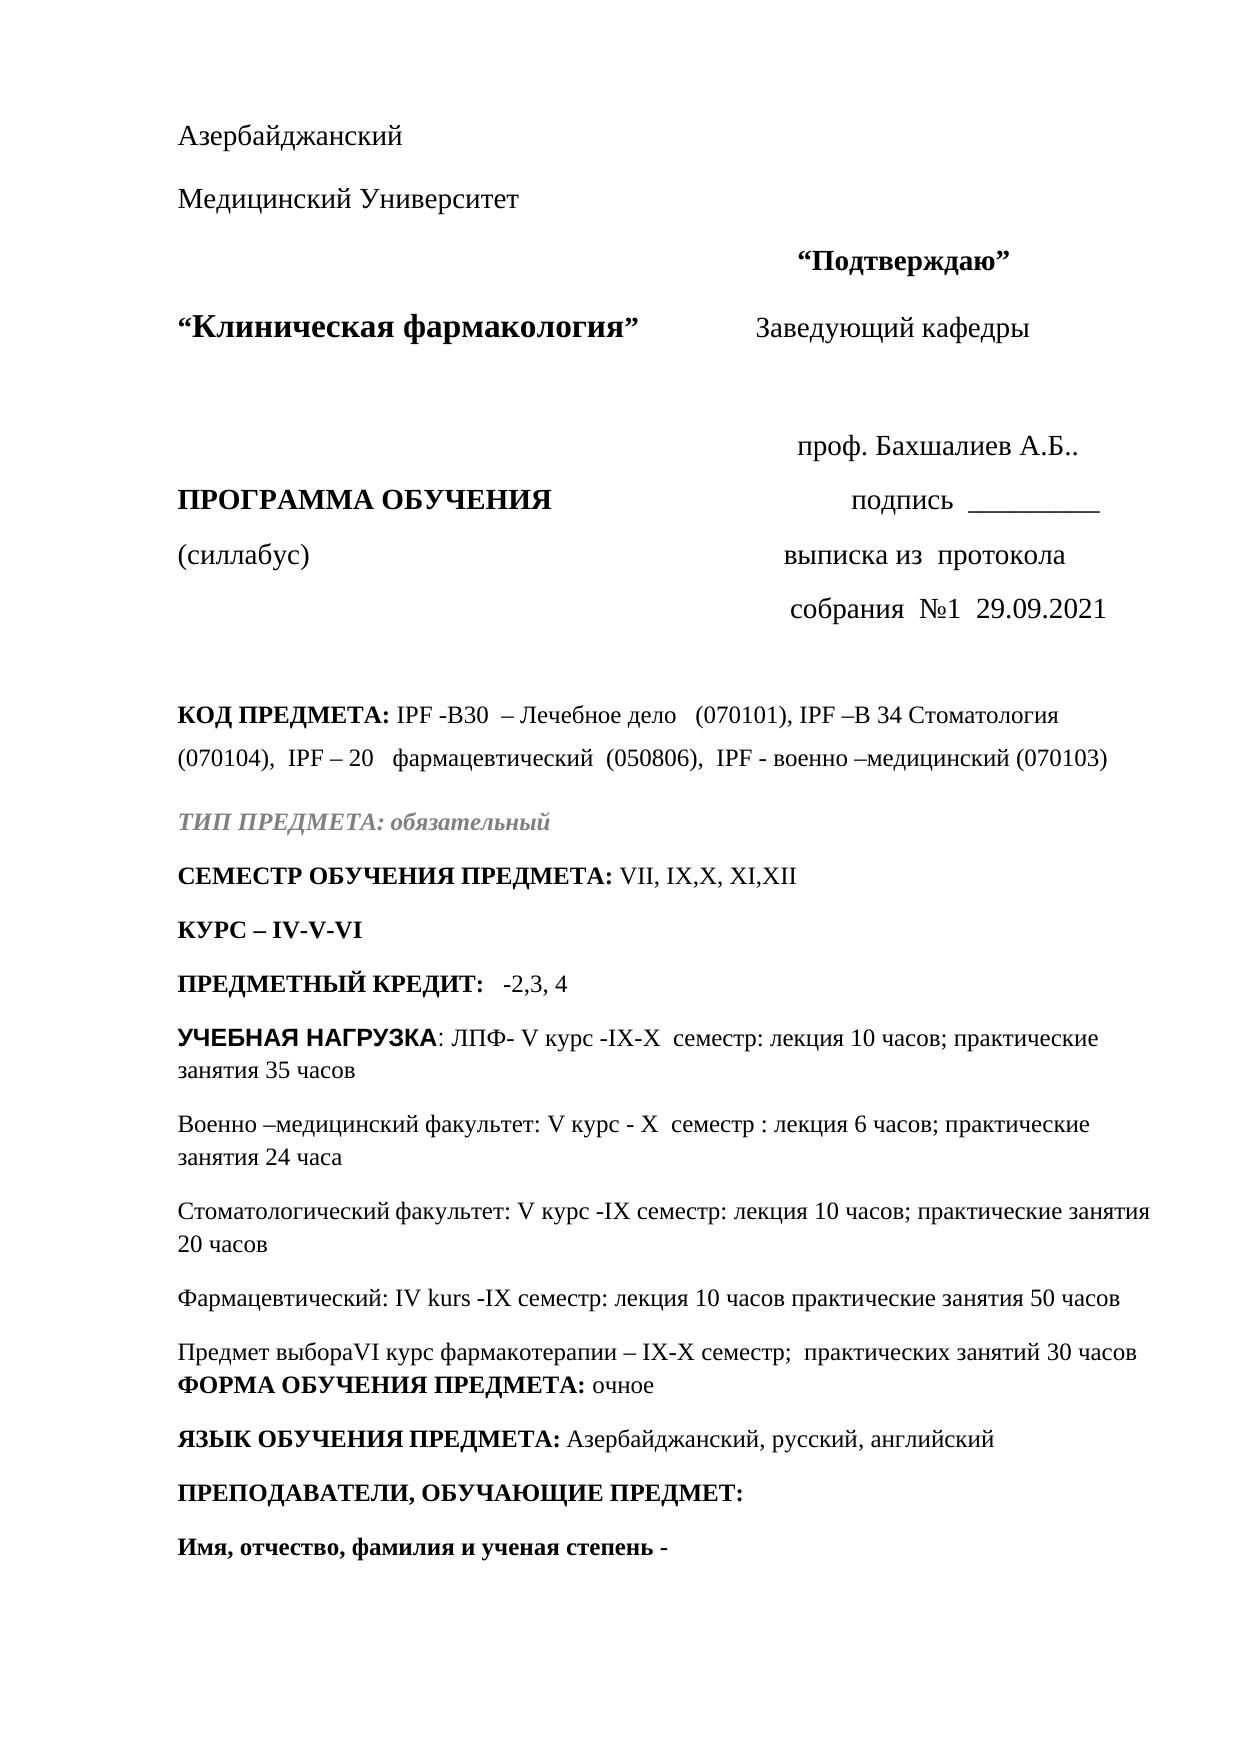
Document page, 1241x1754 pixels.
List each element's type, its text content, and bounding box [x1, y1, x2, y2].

text ТИП ПРЕДМЕТА: обязательный [177, 807, 1152, 836]
text КОД ПРЕДМЕТА: IPF -B30 – Лечебное дело (070101), IPF –B 34 Стоматология (070104), IPF – 20 фармацевтический (050806), IPF - военно –медицинский (070103) [177, 700, 1152, 772]
text Военно –медицинский факультет: V курс - X семестр : лекция 6 часов; практические занятия 24 часа [177, 1109, 1152, 1171]
text Имя, отчество, фамилия и ученая степень - [177, 1532, 1152, 1560]
text СЕМЕСТР ОБУЧЕНИЯ ПРЕДМЕТА: VII, IX,X, XI,XII [177, 861, 1152, 890]
text (силлабус) выписка из протокола [177, 537, 1152, 570]
text УЧЕБНАЯ НАГРУЗКА: ЛПФ- V курс -IX-X семестр: лекция 10 часов; практические занятия 35 часов [177, 1022, 1152, 1084]
text Фармацевтический: IV kurs -IX семестр: лекция 10 часов практические занятия 50 часов [177, 1283, 1152, 1312]
text Стоматологический факультет: V курс -IX семестр: лекция 10 часов; практические занятия 20 часов [177, 1196, 1152, 1258]
text Предмет выбораVI курс фармакотерапии – IX-X семестр; практических занятий 30 часов ФОРМА ОБУЧЕНИЯ ПРЕДМЕТА: очное [177, 1337, 1152, 1399]
text “Клиническая фармакология” Заведующий кафедры [177, 306, 1033, 344]
text ПРОГРАММА ОБУЧЕНИЯ подпись _________ [177, 482, 1152, 516]
text ПРЕПОДАВАТЕЛИ, ОБУЧАЮЩИЕ ПРЕДМЕТ: [177, 1478, 1152, 1507]
text “Подтверждаю” [177, 243, 1033, 277]
text проф. Бахшалиев A.Б.. [177, 428, 1152, 462]
text Медицинский Университет [177, 181, 1033, 214]
text ПРЕДМЕТНЫЙ КРЕДИТ: -2,3, 4 [177, 969, 1152, 997]
text КУРС – IV-V-VI [177, 915, 1152, 943]
text ЯЗЫК ОБУЧЕНИЯ ПРЕДМЕТА: Азербайджанский, русский, английский [177, 1424, 1152, 1453]
text Азербайджанский [177, 118, 1033, 152]
text собрания №1 29.09.2021 [177, 591, 1152, 625]
